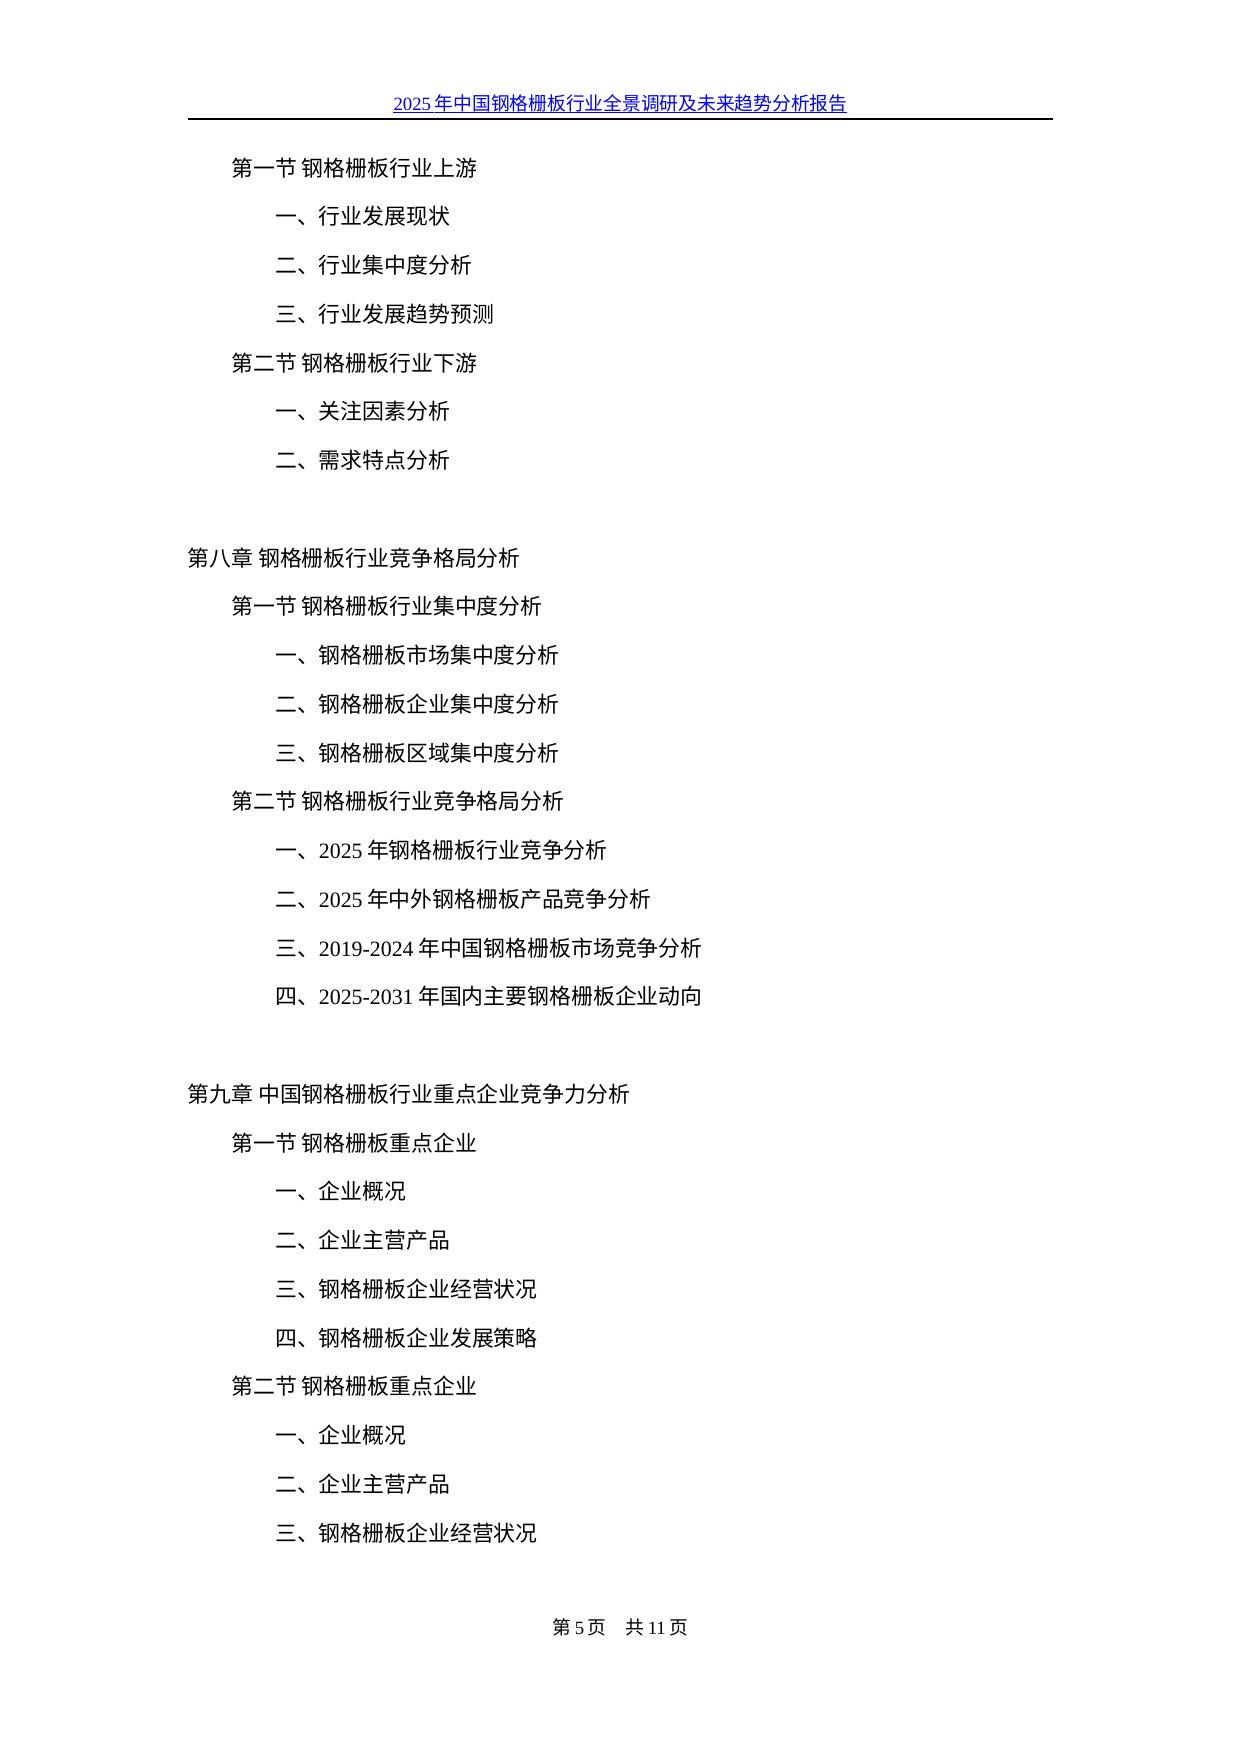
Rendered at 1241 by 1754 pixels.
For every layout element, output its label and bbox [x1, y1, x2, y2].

text [187, 150, 1053, 1548]
